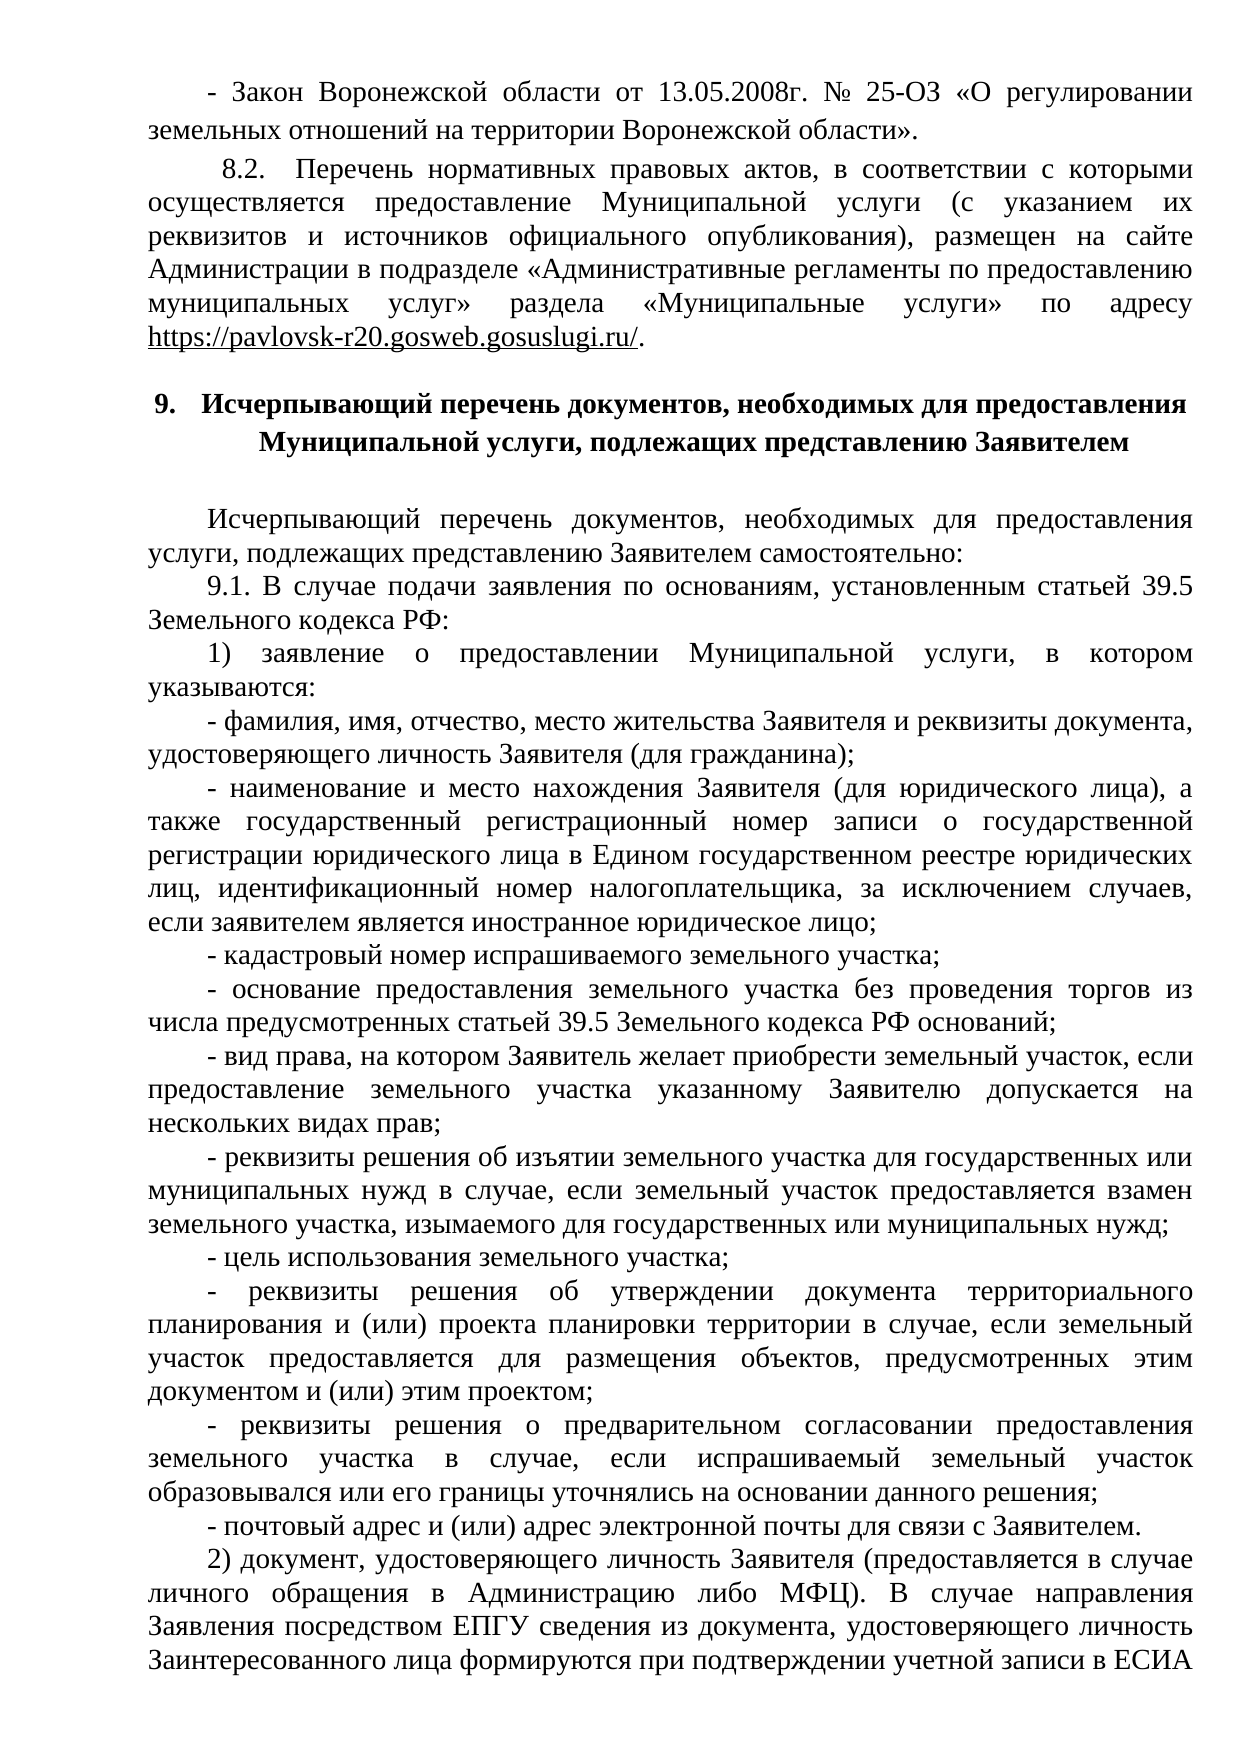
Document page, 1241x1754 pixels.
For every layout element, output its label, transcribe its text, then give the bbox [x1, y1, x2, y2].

list Исчерпывающий перечень документов, необходимых для предоставления услуги, подлежащих представлению Заявителем самостоятельно: [148, 501, 1194, 568]
text - вид права, на котором Заявитель желает приобрести земельный участок, если предоставление земельного участка указанному Заявителю допускается на нескольких видах прав; [148, 1038, 1194, 1139]
text - основание предоставления земельного участка без проведения торгов из числа предусмотренных статьей 39.5 Земельного кодекса РФ оснований; [148, 971, 1194, 1038]
text - реквизиты решения об утверждении документа территориального планирования и (или) проекта планировки территории в случае, если земельный участок предоставляется для размещения объектов, предусмотренных этим документом и (или) этим проектом; [148, 1273, 1194, 1407]
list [148, 1541, 1194, 1675]
text - кадастровый номер испрашиваемого земельного участка; [148, 937, 1194, 971]
text - фамилия, имя, отчество, место жительства Заявителя и реквизиты документа, удостоверяющего личность Заявителя (для гражданина); [148, 703, 1194, 770]
text - цель использования земельного участка; [148, 1239, 1194, 1273]
text - реквизиты решения о предварительном согласовании предоставления земельного участка в случае, если испрашиваемый земельный участок образовывался или его границы уточнялись на основании данного решения; [148, 1407, 1194, 1508]
text - почтовый адрес и (или) адрес электронной почты для связи с Заявителем. [148, 1508, 1194, 1541]
list Перечень нормативных правовых актов, в соответствии с которыми осуществляется предоставление Муниципальной услуги (с указанием их реквизитов и источников официального опубликования), размещен на сайте Администрации в подразделе «Административные регламенты по предоставлению муниципальных услуг» раздела «Муниципальные услуги» по адресу https://pavlovsk-r20.gosweb.gosuslugi.ru/. [148, 151, 1194, 352]
text 1) заявление о предоставлении Муниципальной услуги, в котором указываются: [148, 636, 1194, 703]
list - Закон Воронежской области от 13.05.2008г. № 25-ОЗ «О регулировании земельных отношений на территории Воронежской области». [148, 74, 1194, 146]
text - наименование и место нахождения Заявителя (для юридического лица), а также государственный регистрационный номер записи о государственной регистрации юридического лица в Едином государственном реестре юридических лиц, идентификационный номер налогоплательщика, за исключением случаев, если заявителем является иностранное юридическое лицо; [148, 770, 1194, 937]
list Исчерпывающий перечень документов, необходимых для предоставления Муниципальной услуги, подлежащих представлению Заявителем [148, 386, 1194, 458]
text - реквизиты решения об изъятии земельного участка для государственных или муниципальных нужд в случае, если земельный участок предоставляется взамен земельного участка, изымаемого для государственных или муниципальных нужд; [148, 1139, 1194, 1239]
text 9.1. В случае подачи заявления по основаниям, установленным статьей 39.5 Земельного кодекса РФ: [148, 568, 1194, 636]
